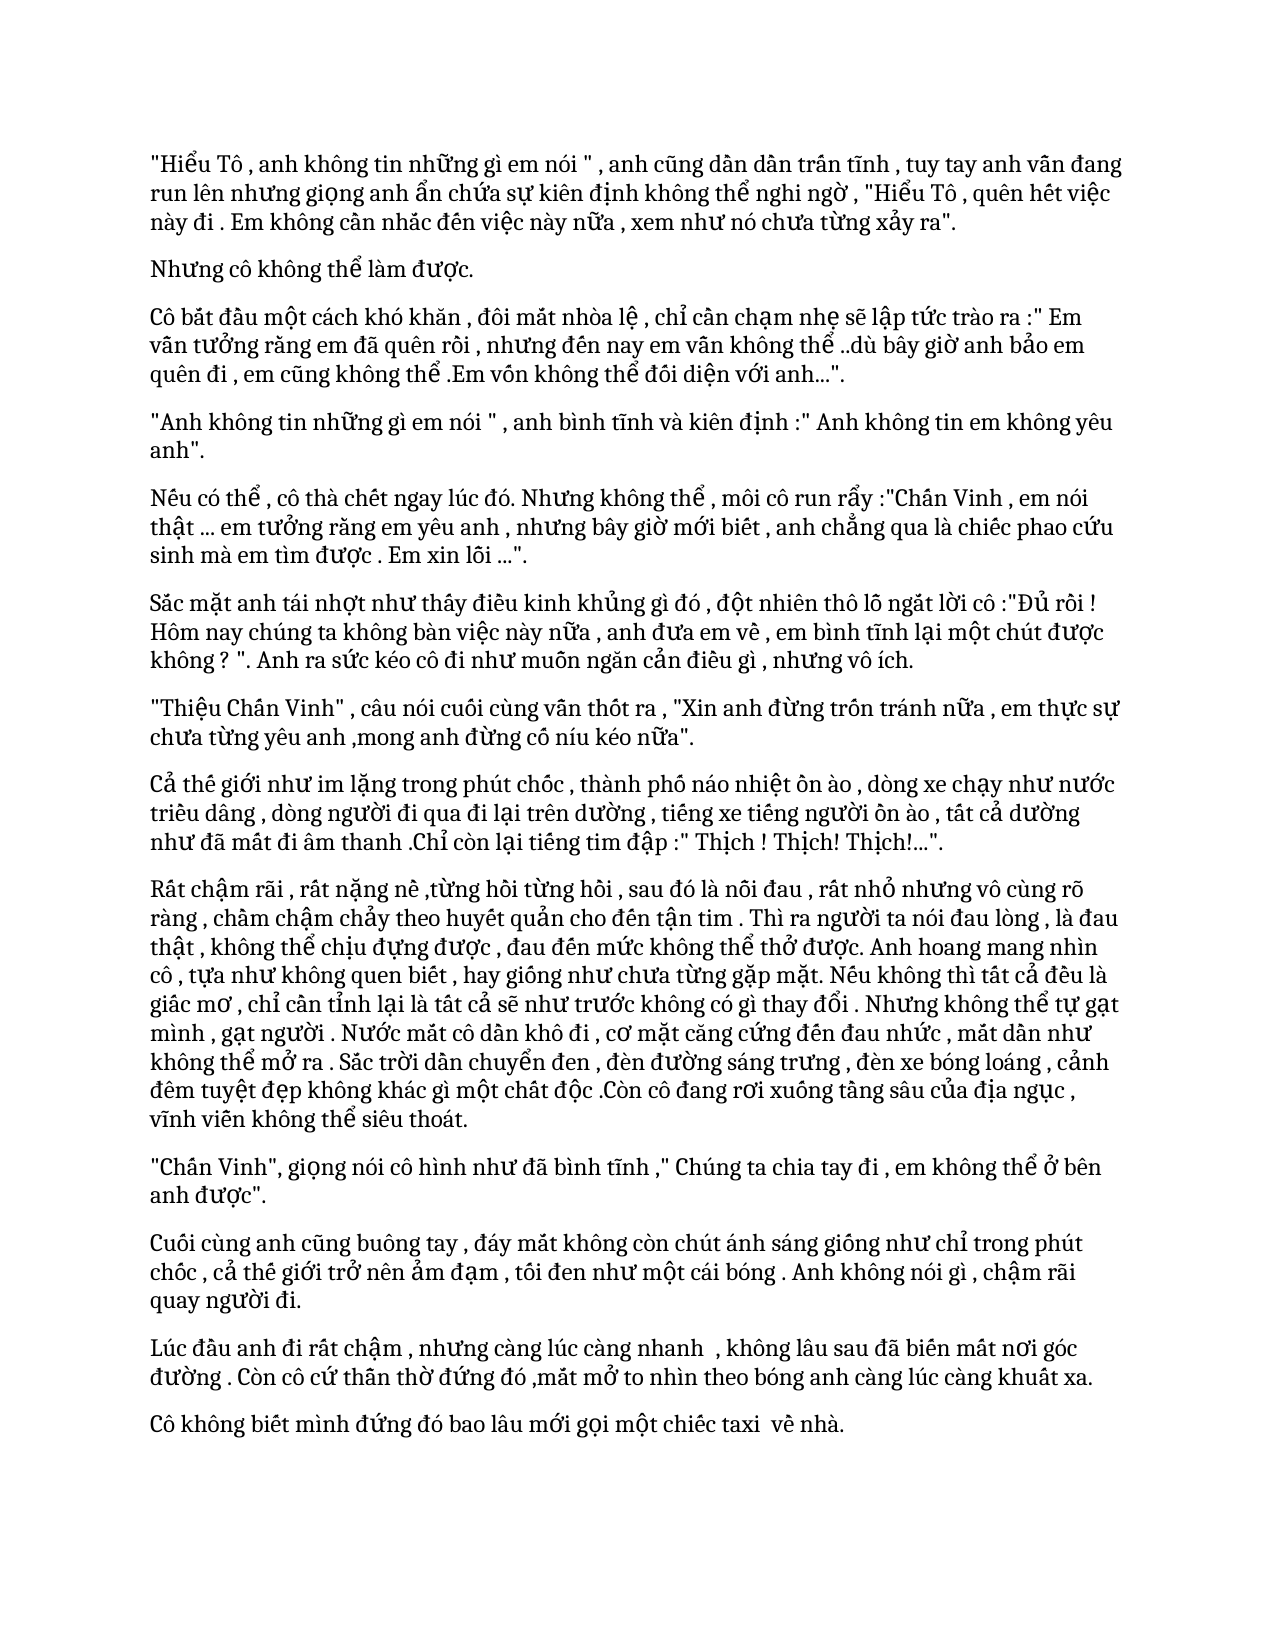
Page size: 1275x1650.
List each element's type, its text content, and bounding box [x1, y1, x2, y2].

text Lúc đầu anh đi rất chậm , nhưng càng lúc càng nhanh , không lâu sau đã biến mất nơi góc đường . Còn cô cứ thẫn thờ đứng đó ,mắt mở to nhìn theo bóng anh càng lúc càng khuất xa. [150, 1334, 1125, 1391]
text "Chấn Vinh", giọng nói cô hình như đã bình tĩnh ," Chúng ta chia tay đi , em không thể ở bên anh được". [150, 1152, 1125, 1210]
text Cô bắt đầu một cách khó khăn , đôi mắt nhòa lệ , chỉ cần chạm nhẹ sẽ lập tức trào ra :" Em vẫn tưởng rằng em đã quên rồi , nhưng đến nay em vẫn không thể ..dù bây giờ anh bảo em quên đi , em cũng không thể .Em vốn không thể đối diện với anh...". [150, 302, 1125, 389]
text Sắc mặt anh tái nhợt như thấy điều kinh khủng gì đó , đột nhiên thô lỗ ngắt lời cô :"Đủ rồi ! Hôm nay chúng ta không bàn việc này nữa , anh đưa em về , em bình tĩnh lại một chút được không ? ". Anh ra sức kéo cô đi như muỗn ngăn cản điều gì , nhưng vô ích. [150, 589, 1125, 675]
text Nếu có thể , cô thà chết ngay lúc đó. Nhưng không thể , môi cô run rẩy :"Chấn Vinh , em nói thật ... em tưởng rằng em yêu anh , nhưng bây giờ mới biết , anh chẳng qua là chiếc phao cứu sinh mà em tìm được . Em xin lỗi ...". [150, 484, 1125, 570]
text Cả thế giới như im lặng trong phút chốc , thành phố náo nhiệt ồn ào , dòng xe chạy như nước triều dâng , dòng người đi qua đi lại trên dường , tiếng xe tiếng người ồn ào , tất cả dường như đã mất đi âm thanh .Chỉ còn lại tiếng tim đập :" Thịch ! Thịch! Thịch!...". [150, 770, 1125, 856]
text Cuối cùng anh cũng buông tay , đáy mắt không còn chút ánh sáng giống như chỉ trong phút chốc , cả thế giới trở nên ảm đạm , tối đen như một cái bóng . Anh không nói gì , chậm rãi quay người đi. [150, 1229, 1125, 1315]
text Rất chậm rãi , rất nặng nề ,từng hồi từng hồi , sau đó là nỗi đau , rất nhỏ nhưng vô cùng rõ ràng , chầm chậm chảy theo huyết quản cho đến tận tim . Thì ra người ta nói đau lòng , là đau thật , không thể chịu đựng được , đau đến mức không thể thở được. Anh hoang mang nhìn cô , tựa như không quen biết , hay giống như chưa từng gặp mặt. Nếu không thì tất cả đều là giấc mơ , chỉ cần tỉnh lại là tất cả sẽ như trước không có gì thay đổi . Nhưng không thể tự gạt mình , gạt người . Nước mắt cô dần khô đi , cơ mặt căng cứng đến đau nhức , mắt dần như không thể mở ra . Sắc trời dần chuyển đen , đèn đường sáng trưng , đèn xe bóng loáng , cảnh đêm tuyệt đẹp không khác gì một chất độc .Còn cô đang rơi xuống tầng sâu của địa ngục , vĩnh viễn không thể siêu thoát. [150, 875, 1125, 1134]
text Nhưng cô không thể làm được. [150, 255, 1125, 284]
text Cô không biết mình đứng đó bao lâu mới gọi một chiếc taxi về nhà. [150, 1410, 1125, 1439]
text "Hiểu Tô , anh không tin những gì em nói " , anh cũng dần dần trấn tĩnh , tuy tay anh vẫn đang run lên nhưng giọng anh ẩn chứa sự kiên định không thể nghi ngờ , "Hiểu Tô , quên hết việc này đi . Em không cần nhắc đến việc này nữa , xem như nó chưa từng xảy ra". [150, 150, 1125, 236]
text "Anh không tin những gì em nói " , anh bình tĩnh và kiên định :" Anh không tin em không yêu anh". [150, 407, 1125, 465]
text "Thiệu Chấn Vinh" , câu nói cuối cùng vẫn thốt ra , "Xin anh đừng trốn tránh nữa , em thực sự chưa từng yêu anh ,mong anh đừng cố níu kéo nữa". [150, 694, 1125, 751]
